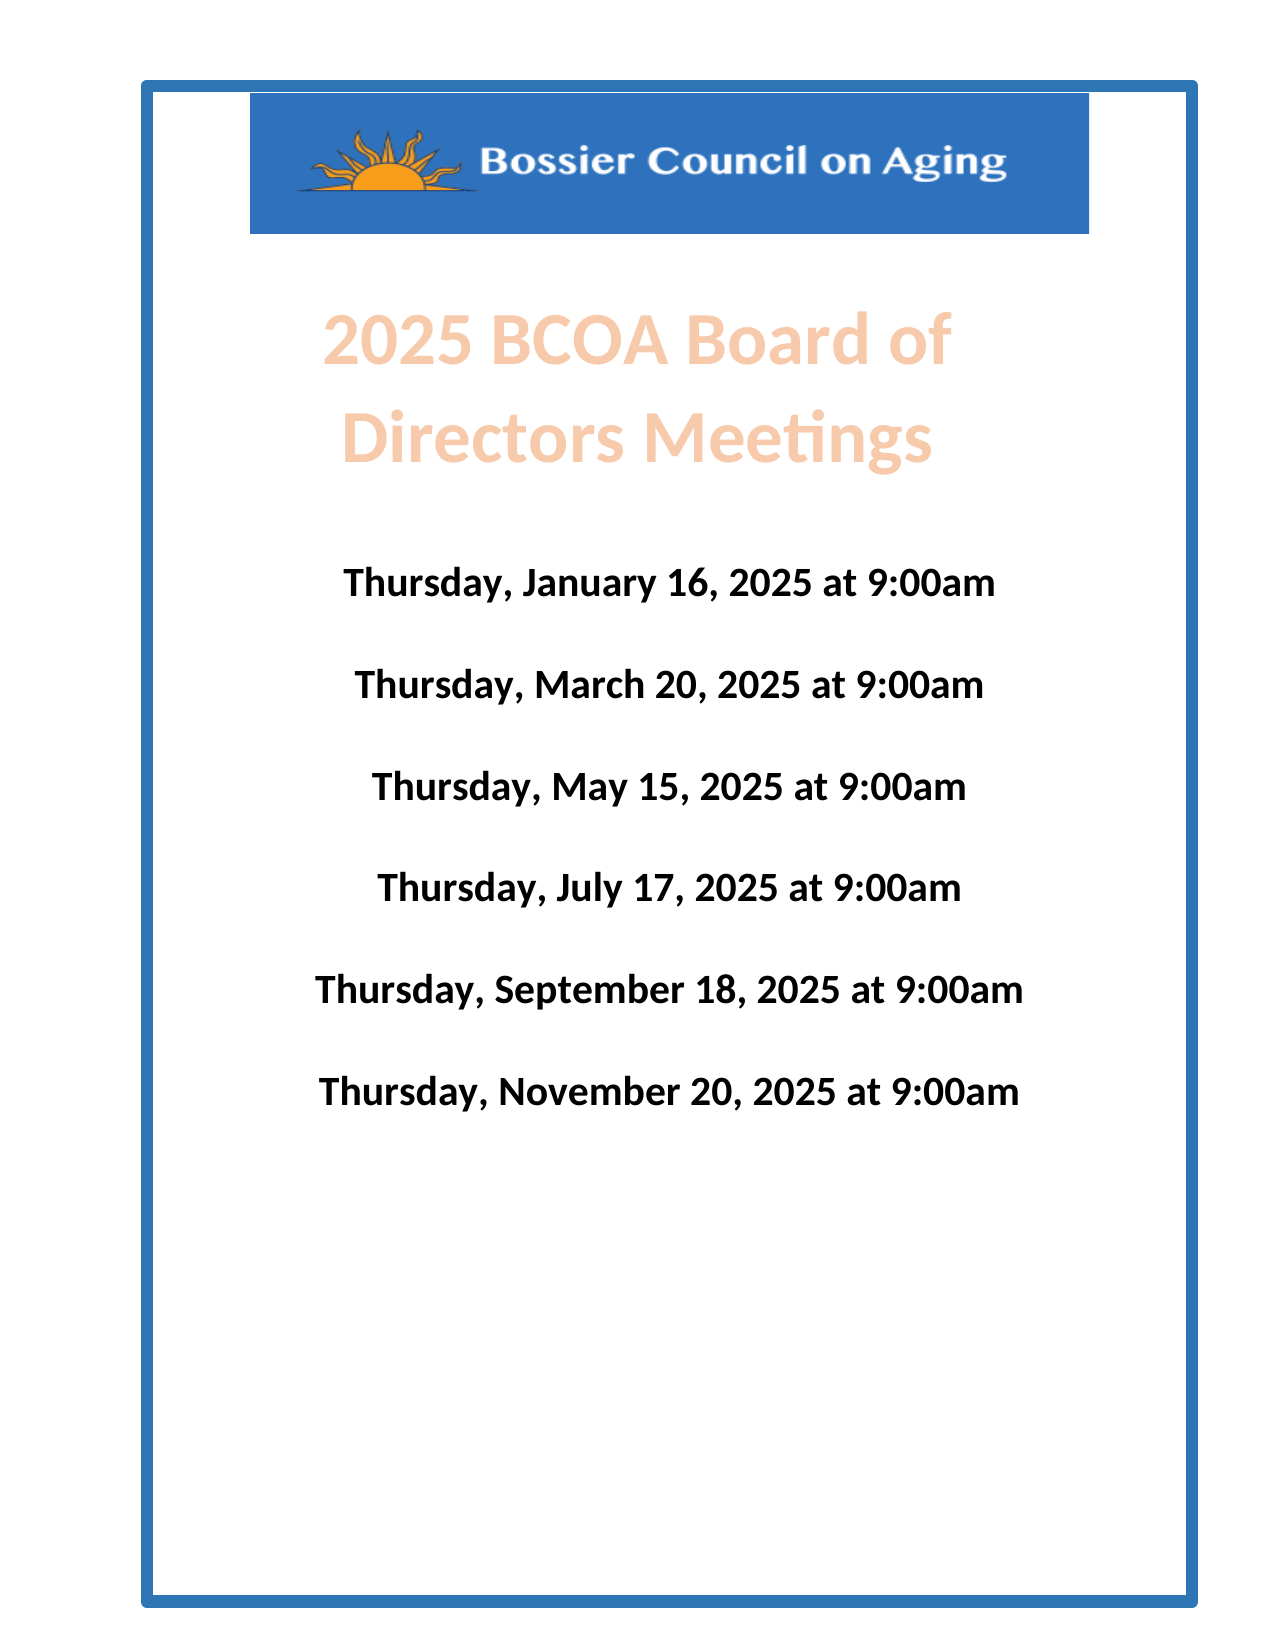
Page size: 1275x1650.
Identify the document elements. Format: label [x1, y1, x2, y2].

picture [250, 93, 1090, 234]
